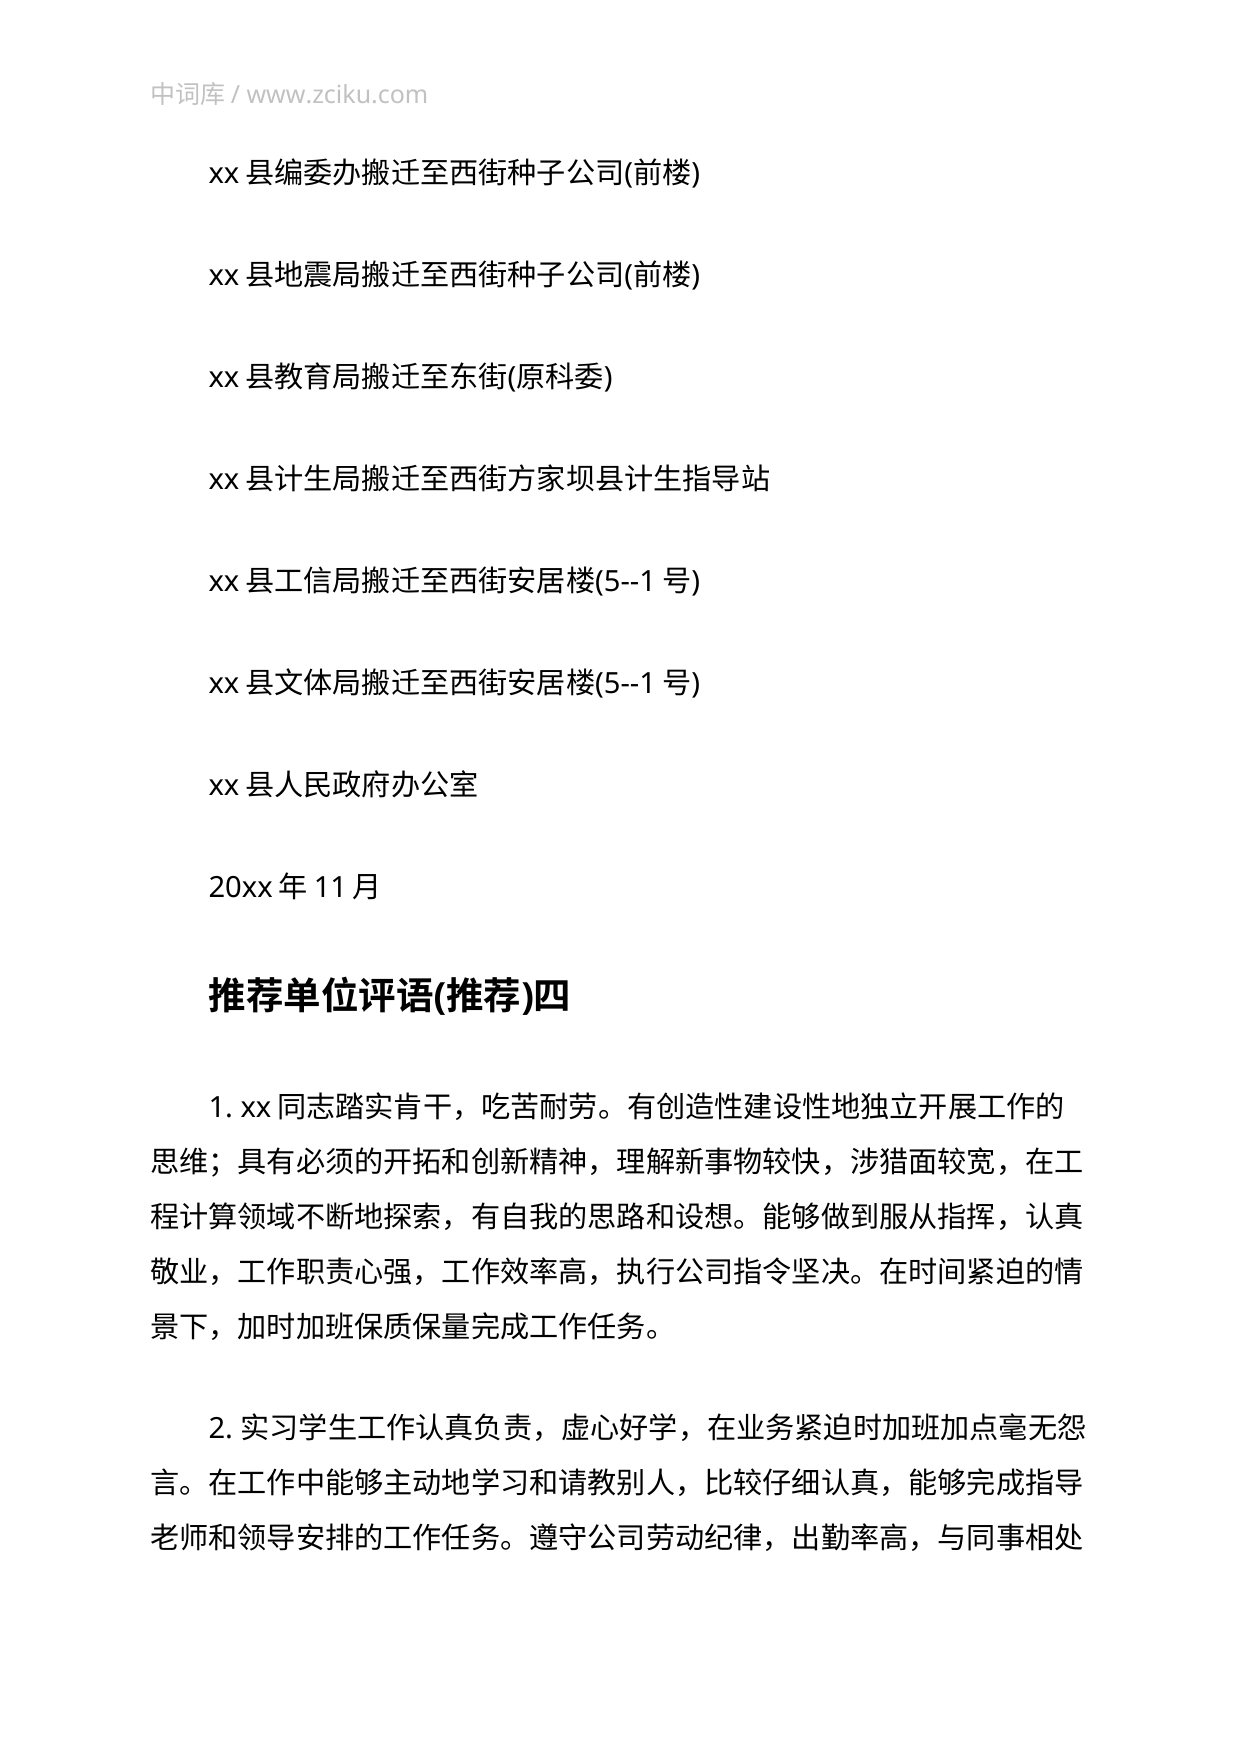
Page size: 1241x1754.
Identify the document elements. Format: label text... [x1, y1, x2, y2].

text xx县人民政府办公室 [150, 762, 1090, 804]
text xx县地震局搬迁至西街种子公司(前楼) [150, 252, 1090, 294]
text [150, 1405, 1090, 1557]
text xx县文体局搬迁至西街安居楼(5--1号) [150, 660, 1090, 702]
text 20xx年11月 [150, 864, 1090, 906]
text 1. xx同志踏实肯干，吃苦耐劳。有创造性建设性地独立开展工作的思维；具有必须的开拓和创新精神，理解新事物较快，涉猎面较宽，在工程计算领域不断地探索，有自我的思路和设想。能够做到服从指挥，认真敬业，工作职责心强，工作效率高，执行公司指令坚决。在时间紧迫的情景下，加时加班保质保量完成工作任务。 [150, 1083, 1090, 1345]
text xx县教育局搬迁至东街(原科委) [150, 354, 1090, 396]
text xx县编委办搬迁至西街种子公司(前楼) [150, 150, 1090, 192]
text xx县工信局搬迁至西街安居楼(5--1号) [150, 558, 1090, 600]
text 推荐单位评语(推荐)四 [150, 966, 1090, 1020]
text xx县计生局搬迁至西街方家坝县计生指导站 [150, 456, 1090, 498]
